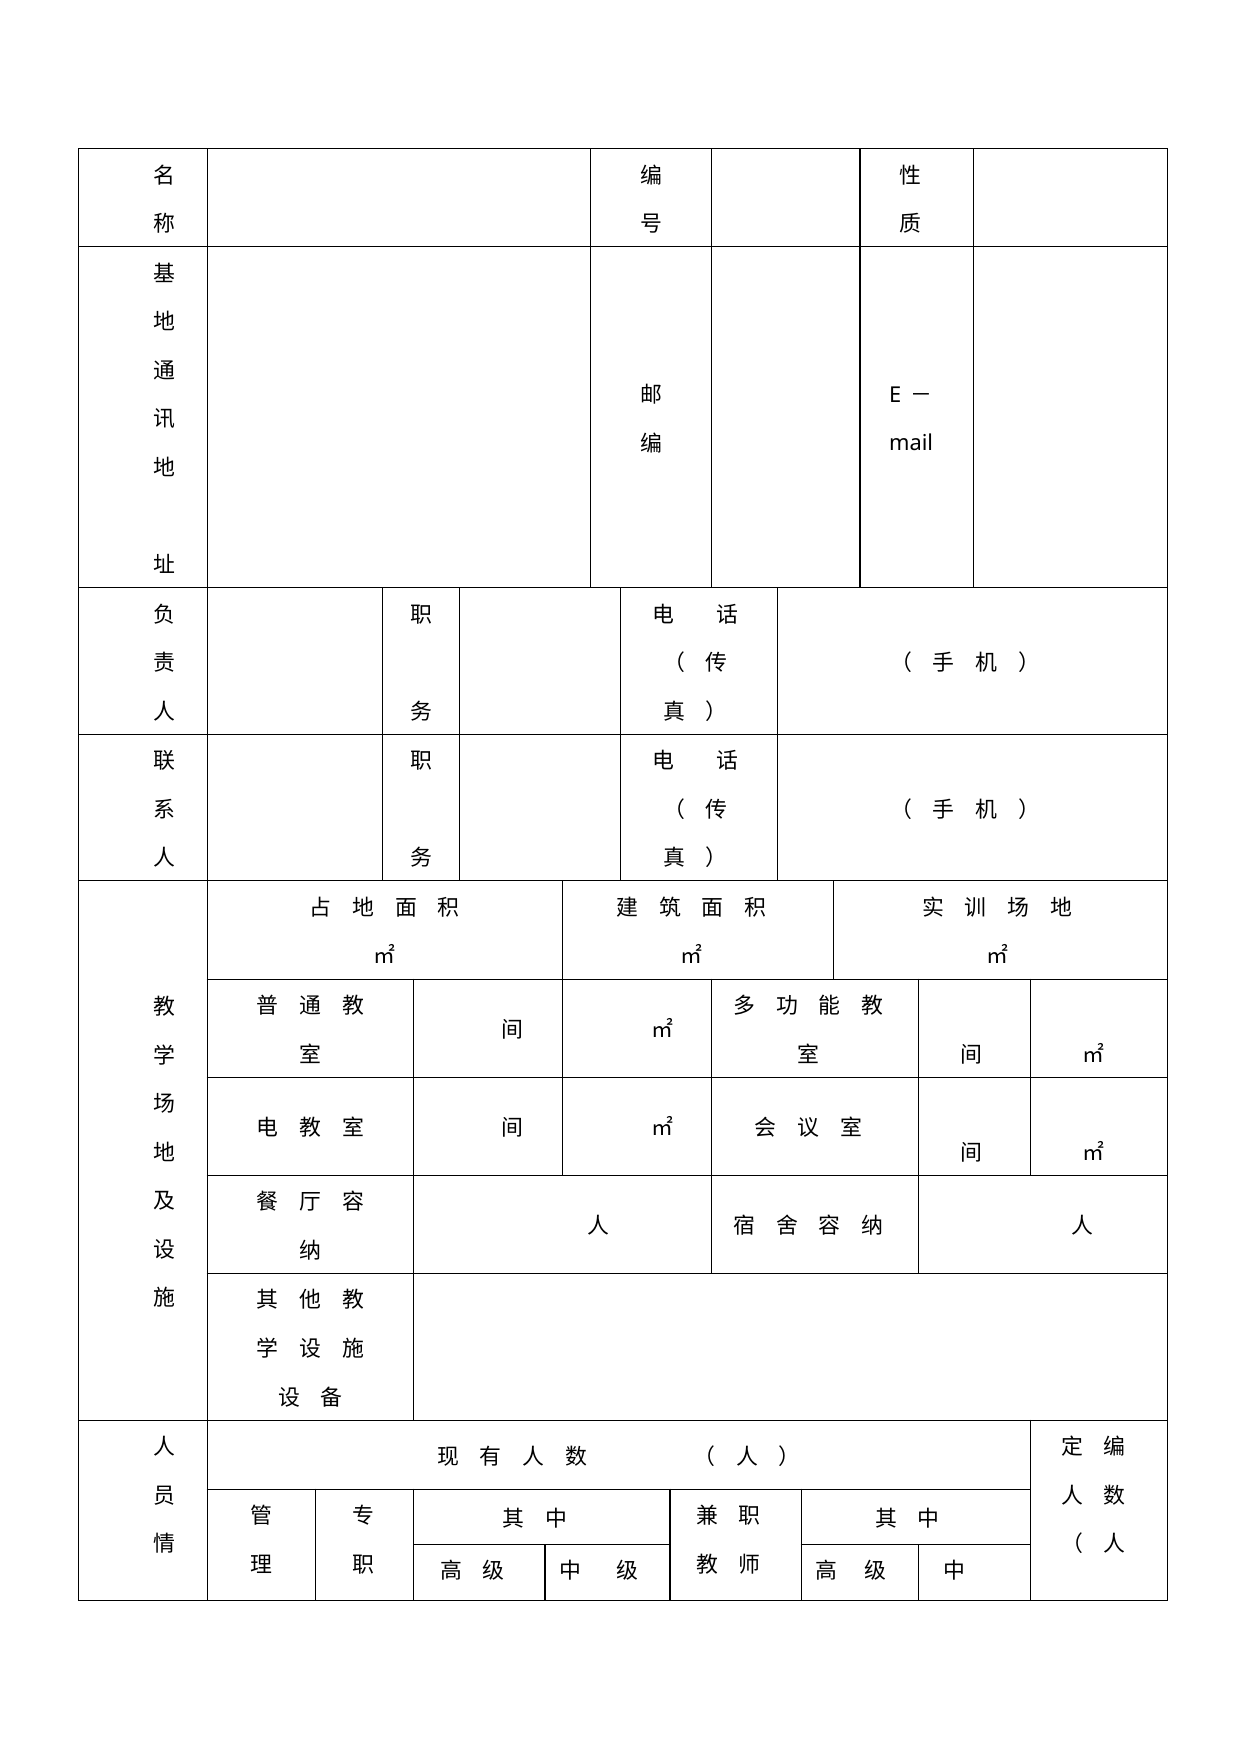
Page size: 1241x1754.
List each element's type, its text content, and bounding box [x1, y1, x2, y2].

table_cell 现有人数 （人） [208, 1421, 1030, 1488]
table_cell 中级职称 [546, 1545, 669, 1599]
table_cell 兼职教师（人） [671, 1490, 801, 1599]
table_cell 餐厅容纳 [208, 1176, 413, 1273]
table_cell [974, 247, 1167, 587]
table_cell 职 务 [383, 588, 459, 734]
table_cell 电 话（传真） [621, 735, 777, 880]
table_cell 基地通讯地 址 [79, 247, 207, 587]
table_cell [414, 1274, 1167, 1419]
table_cell 其中 [802, 1490, 1030, 1544]
table_cell [460, 735, 620, 880]
table_cell 间 [919, 980, 1030, 1077]
table_cell ㎡ [1031, 1078, 1167, 1175]
table_cell [712, 247, 859, 587]
table_cell 建筑面积 ㎡ [563, 881, 833, 978]
table_cell 定编人数 （人） [1031, 1421, 1167, 1599]
table_header [208, 149, 590, 246]
table_cell 联系人 [79, 735, 207, 880]
table_header 基地名称 [79, 149, 207, 246]
table_cell ㎡ [563, 1078, 711, 1175]
table_cell 间 [414, 980, 562, 1077]
table_cell 职 务 [383, 735, 459, 880]
table_cell [208, 735, 382, 880]
table_cell 占地面积 ㎡ [208, 881, 562, 978]
table_cell 中级职称 [919, 1545, 1030, 1599]
table_cell 会议室 [712, 1078, 918, 1175]
table_cell 人 [919, 1176, 1167, 1273]
table_cell 普通教室 [208, 980, 413, 1077]
table_cell ㎡ [1031, 980, 1167, 1077]
table_cell 管理人员（人） [208, 1490, 315, 1599]
table_cell 宿舍容纳 [712, 1176, 918, 1273]
table_cell [460, 588, 620, 734]
table_cell 高级职称 [802, 1545, 918, 1599]
table_cell 间 [414, 1078, 562, 1175]
table_cell [208, 588, 382, 734]
table_cell 电教室 [208, 1078, 413, 1175]
table_header [974, 149, 1167, 246]
table_cell 间 [919, 1078, 1030, 1175]
table_header 基地编号 [591, 149, 711, 246]
table_cell （手机） [778, 735, 1167, 880]
table_cell 教学场地及设施 [79, 881, 207, 1419]
table_cell 电 话（传真） [621, 588, 777, 734]
table_cell 人 [414, 1176, 711, 1273]
table_cell ㎡ [563, 980, 711, 1077]
table_cell （手机） [778, 588, 1167, 734]
table_cell 实训场地 ㎡ [834, 881, 1167, 978]
table_cell 专职教师（人） [316, 1490, 413, 1599]
table_cell 多功能教室 [712, 980, 918, 1077]
table_header 单位性质 [861, 149, 973, 246]
table_cell 人员情况 [79, 1421, 207, 1599]
table_cell 高级职称 [414, 1545, 544, 1599]
table_cell 负责人 [79, 588, 207, 734]
table_cell 其中 [414, 1490, 669, 1544]
table_cell E－mail [861, 247, 973, 587]
table_cell [208, 247, 590, 587]
table_cell 邮 编 [591, 247, 711, 587]
table_header [712, 149, 859, 246]
table_cell 其他教学设施设备 [208, 1274, 413, 1419]
